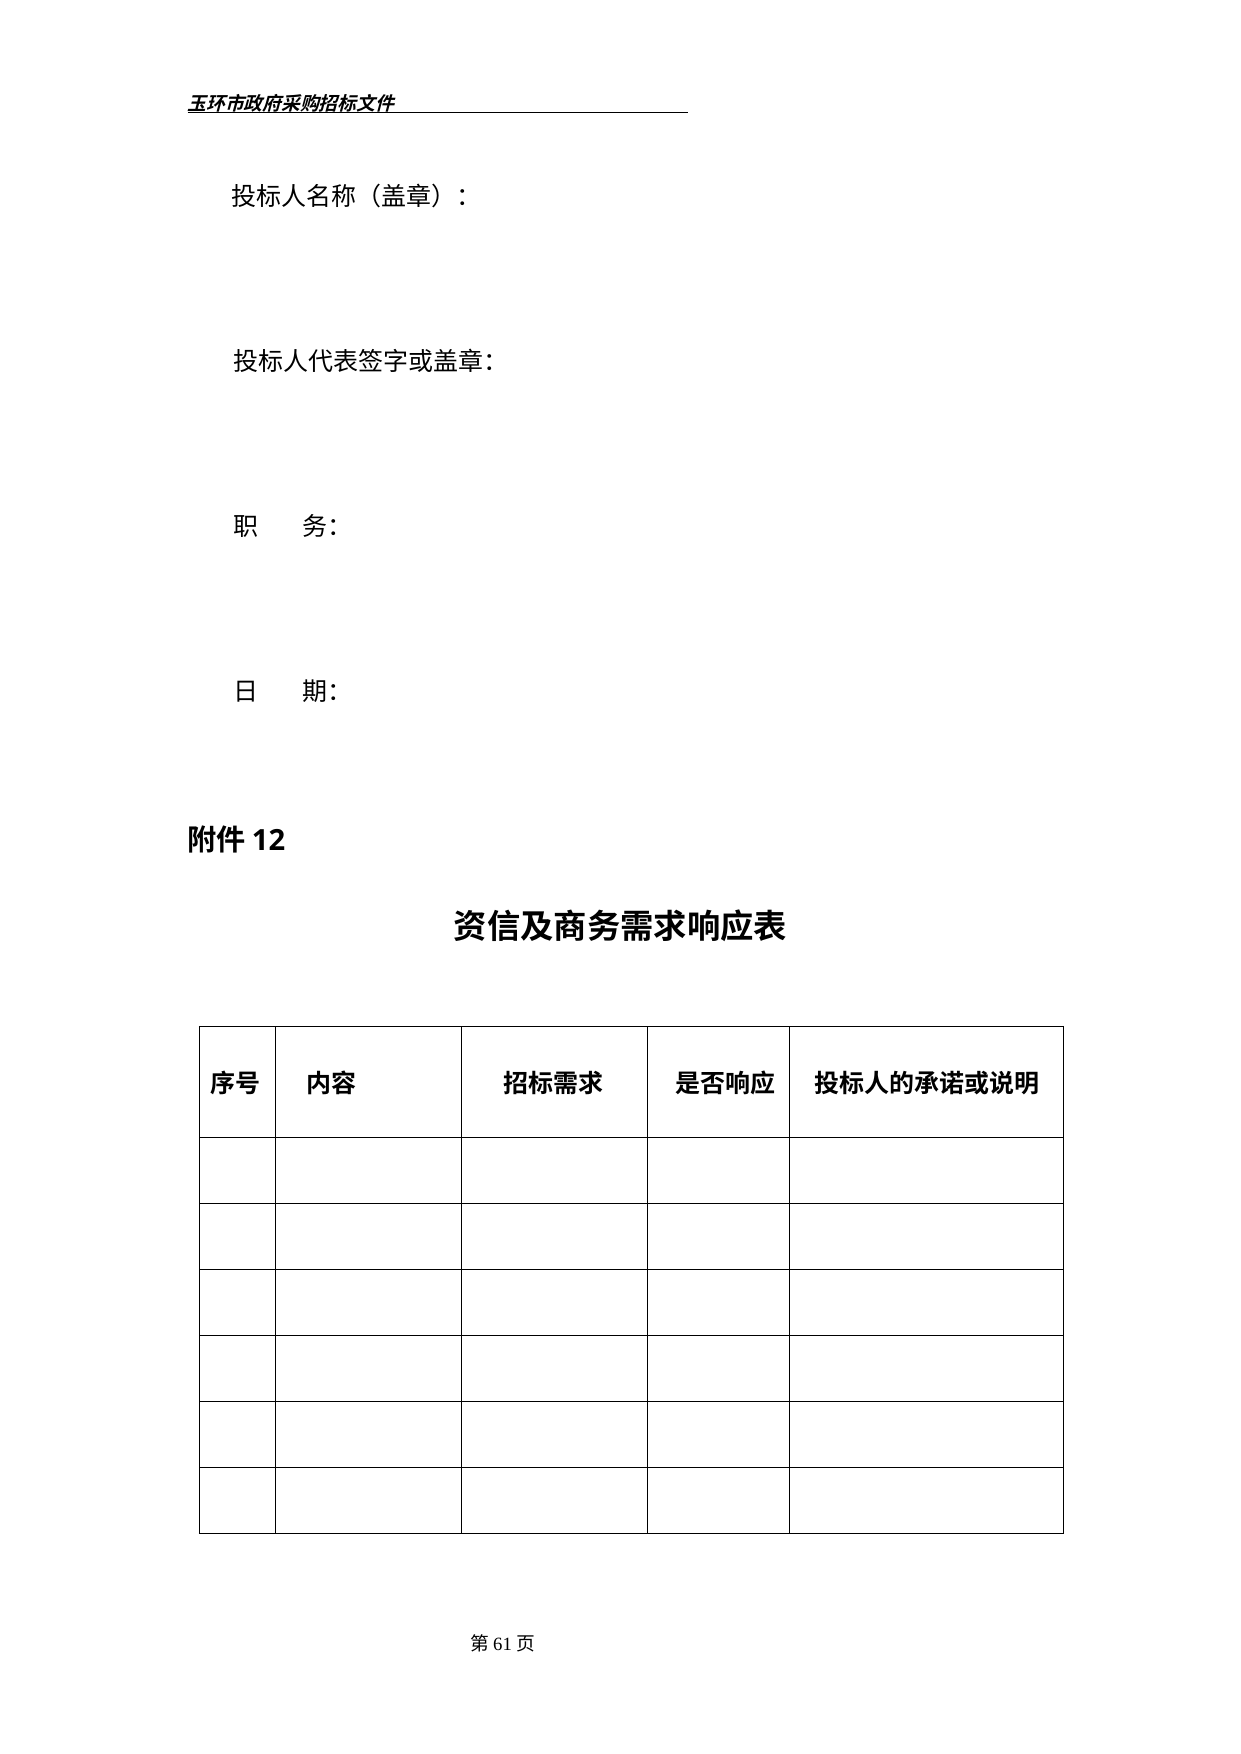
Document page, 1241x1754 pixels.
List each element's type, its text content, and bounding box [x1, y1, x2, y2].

table_cell [462, 1138, 647, 1203]
table_cell [648, 1402, 789, 1467]
table_cell [276, 1468, 461, 1533]
table_cell [648, 1138, 789, 1203]
table_cell [790, 1468, 1063, 1533]
table_cell [276, 1270, 461, 1335]
table_cell [276, 1138, 461, 1203]
text 职 务： [187, 492, 1053, 557]
text 投标人代表签字或盖章： [187, 327, 1053, 392]
table_cell [648, 1204, 789, 1269]
table_header 序号 [200, 1027, 275, 1137]
text 附件12 [187, 805, 1053, 870]
table_header 是否响应 [648, 1027, 789, 1137]
table_cell [648, 1270, 789, 1335]
text 投标人名称（盖章）： [231, 162, 1053, 227]
table_cell [276, 1336, 461, 1401]
table_cell [790, 1336, 1063, 1401]
table_cell [462, 1402, 647, 1467]
table_cell [200, 1336, 275, 1401]
table_header 投标人的承诺或说明 [790, 1027, 1063, 1137]
table_cell [200, 1138, 275, 1203]
table_cell [276, 1402, 461, 1467]
table_cell [462, 1270, 647, 1335]
table_header 招标需求 [462, 1027, 647, 1137]
table_cell [462, 1336, 647, 1401]
table_cell [790, 1204, 1063, 1269]
table_cell [790, 1138, 1063, 1203]
table_header 内容 [276, 1027, 461, 1137]
table_cell [790, 1402, 1063, 1467]
table_cell [462, 1468, 647, 1533]
text 资信及商务需求响应表 [187, 892, 1053, 957]
table_cell [790, 1270, 1063, 1335]
table_cell [200, 1468, 275, 1533]
table_cell [200, 1270, 275, 1335]
table_cell [200, 1402, 275, 1467]
table_cell [200, 1204, 275, 1269]
table_cell [462, 1204, 647, 1269]
table_cell [648, 1468, 789, 1533]
table_cell [648, 1336, 789, 1401]
text 日 期： [187, 657, 1053, 722]
table_cell [276, 1204, 461, 1269]
